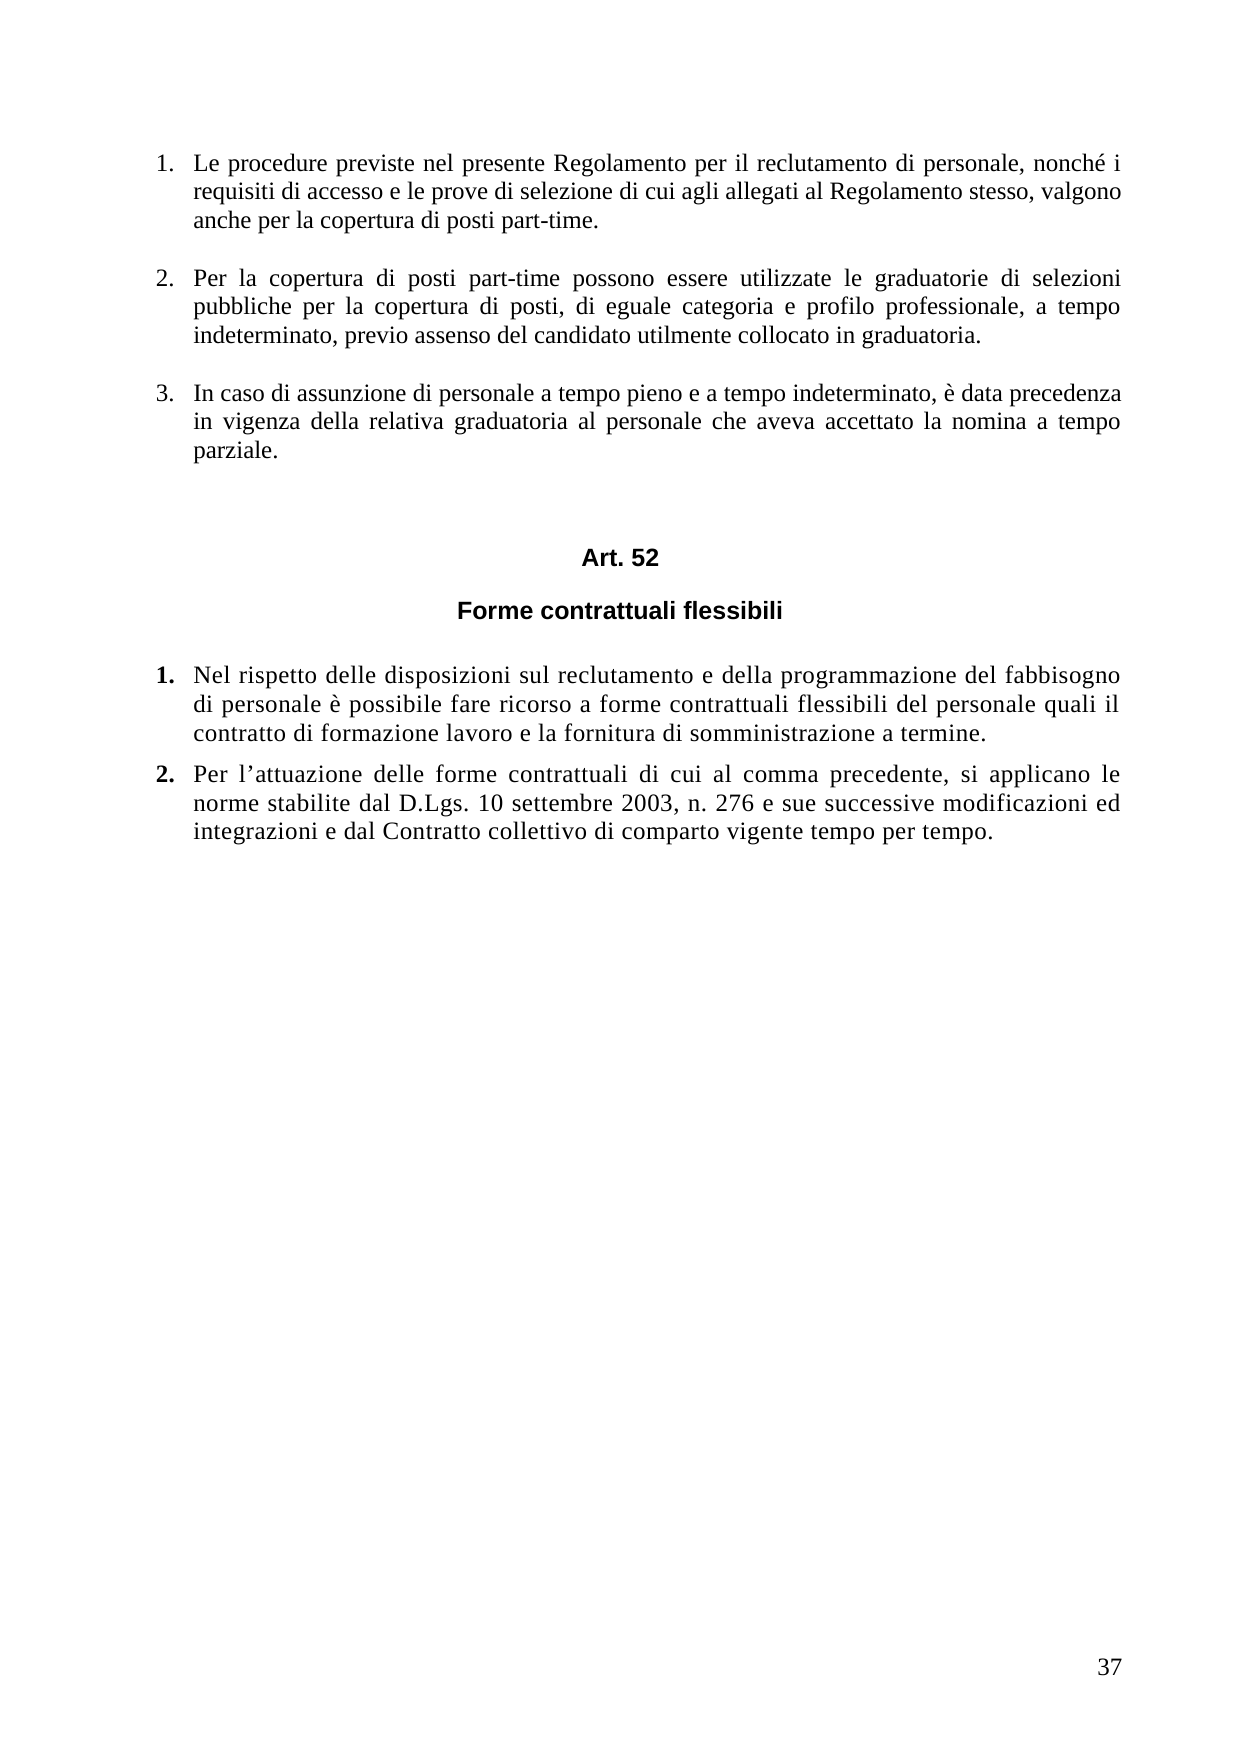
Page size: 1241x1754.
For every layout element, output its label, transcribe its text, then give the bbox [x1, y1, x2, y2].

subtitle Forme contrattuali flessibili [118, 596, 1122, 625]
list Nel rispetto delle disposizioni sul reclutamento e della programmazione del fabbisogno di personale è possibile fare ricorso a forme contrattuali flessibili del personale quali il contratto di formazione lavoro e la fornitura di somministrazione a termine. [156, 660, 1122, 746]
list Per l’attuazione delle forme contrattuali di cui al comma precedente, si applicano le norme stabilite dal D.Lgs. 10 settembre 2003, n. 276 e sue successive modificazioni ed integrazioni e dal Contratto collettivo di comparto vigente tempo per tempo. [156, 759, 1122, 845]
list Le procedure previste nel presente Regolamento per il reclutamento di personale, nonché i requisiti di accesso e le prove di selezione di cui agli allegati al Regolamento stesso, valgono anche per la copertura di posti part-time. [156, 148, 1122, 234]
list Per la copertura di posti part-time possono essere utilizzate le graduatorie di selezioni pubbliche per la copertura di posti, di eguale categoria e profilo professionale, a tempo indeterminato, previo assenso del candidato utilmente collocato in graduatoria. [156, 263, 1122, 349]
list In caso di assunzione di personale a tempo pieno e a tempo indeterminato, è data precedenza in vigenza della relativa graduatoria al personale che aveva accettato la nomina a tempo parziale. [156, 378, 1122, 464]
subtitle Art. 52 [118, 543, 1122, 571]
